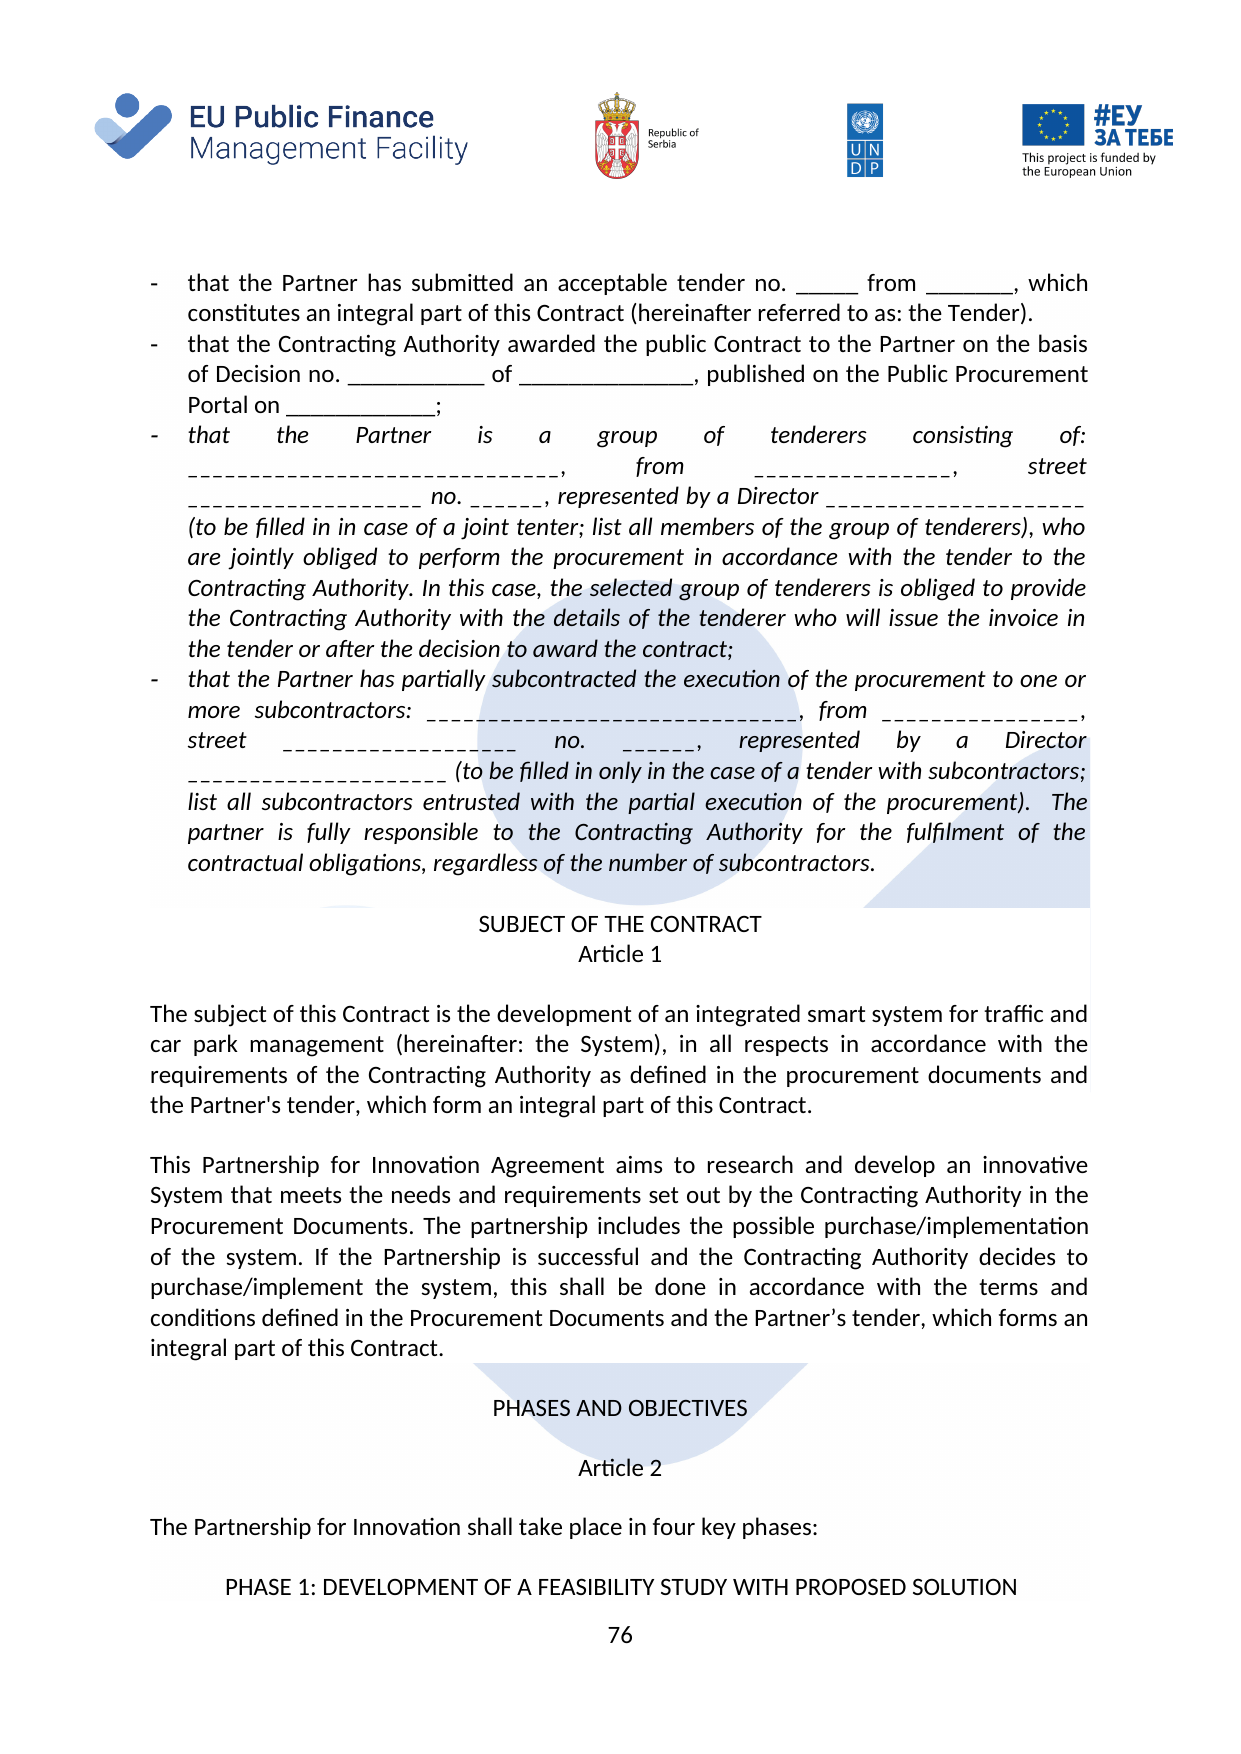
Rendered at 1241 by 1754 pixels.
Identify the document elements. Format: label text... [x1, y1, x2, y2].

text Article 2 [150, 1452, 1090, 1482]
list that the Partner is a group of tenderers consisting of: ______________________________, from ________________, street ___________________ no. ______, represented by a Director _____________________ (to be filled in in case of a joint tenter; list all members of the group of tenderers), who are jointly obliged to perform the procurement in accordance with the tender to the Contracting Authority. In this case, the selected group of tenderers is obliged to provide the Contracting Authority with the details of the tenderer who will issue the invoice in the tender or after the decision to award the contract; [150, 419, 1090, 663]
text PHASES AND OBJECTIVES [150, 1392, 1090, 1422]
text This Partnership for Innovation Agreement aims to research and develop an innovative System that meets the needs and requirements set out by the Contracting Authority in the Procurement Documents. The partnership includes the possible purchase/implementation of the system. If the Partnership is successful and the Contracting Authority decides to purchase/implement the system, this shall be done in accordance with the terms and conditions defined in the Procurement Documents and the Partner’s tender, which forms an integral part of this Contract. [150, 1149, 1090, 1363]
text The subject of this Contract is the development of an integrated smart system for traffic and car park management (hereinafter: the System), in all respects in accordance with the requirements of the Contracting Authority as defined in the procurement documents and the Partner's tender, which form an integral part of this Contract. [150, 998, 1090, 1120]
picture [94, 93, 468, 165]
text SUBJECT OF THE CONTRACT [150, 908, 1090, 938]
text The Partnership for Innovation shall take place in four key phases: [150, 1511, 1090, 1542]
picture [595, 92, 1173, 179]
list that the Contracting Authority awarded the public Contract to the Partner on the basis of Decision no. ___________ of ______________, published on the Public Procurement Portal on ____________; [150, 328, 1090, 419]
list that the Partner has submitted an acceptable tender no. _____ from _______, which constitutes an integral part of this Contract (hereinafter referred to as: the Tender). [150, 267, 1090, 328]
text Article 1 [150, 938, 1090, 969]
picture [150, 270, 1091, 1601]
text PHASE 1: DEVELOPMENT OF A FEASIBILITY STUDY WITH PROPOSED SOLUTION [225, 1571, 1090, 1602]
list that the Partner has partially subcontracted the execution of the procurement to one or more subcontractors: ______________________________, from ________________, street ___________________ no. ______, represented by a Director _____________________ (to be filled in only in the case of a tender with subcontractors; list all subcontractors entrusted with the partial execution of the procurement). The partner is fully responsible to the Contracting Authority for the fulfilment of the contractual obligations, regardless of the number of subcontractors. [150, 663, 1090, 877]
